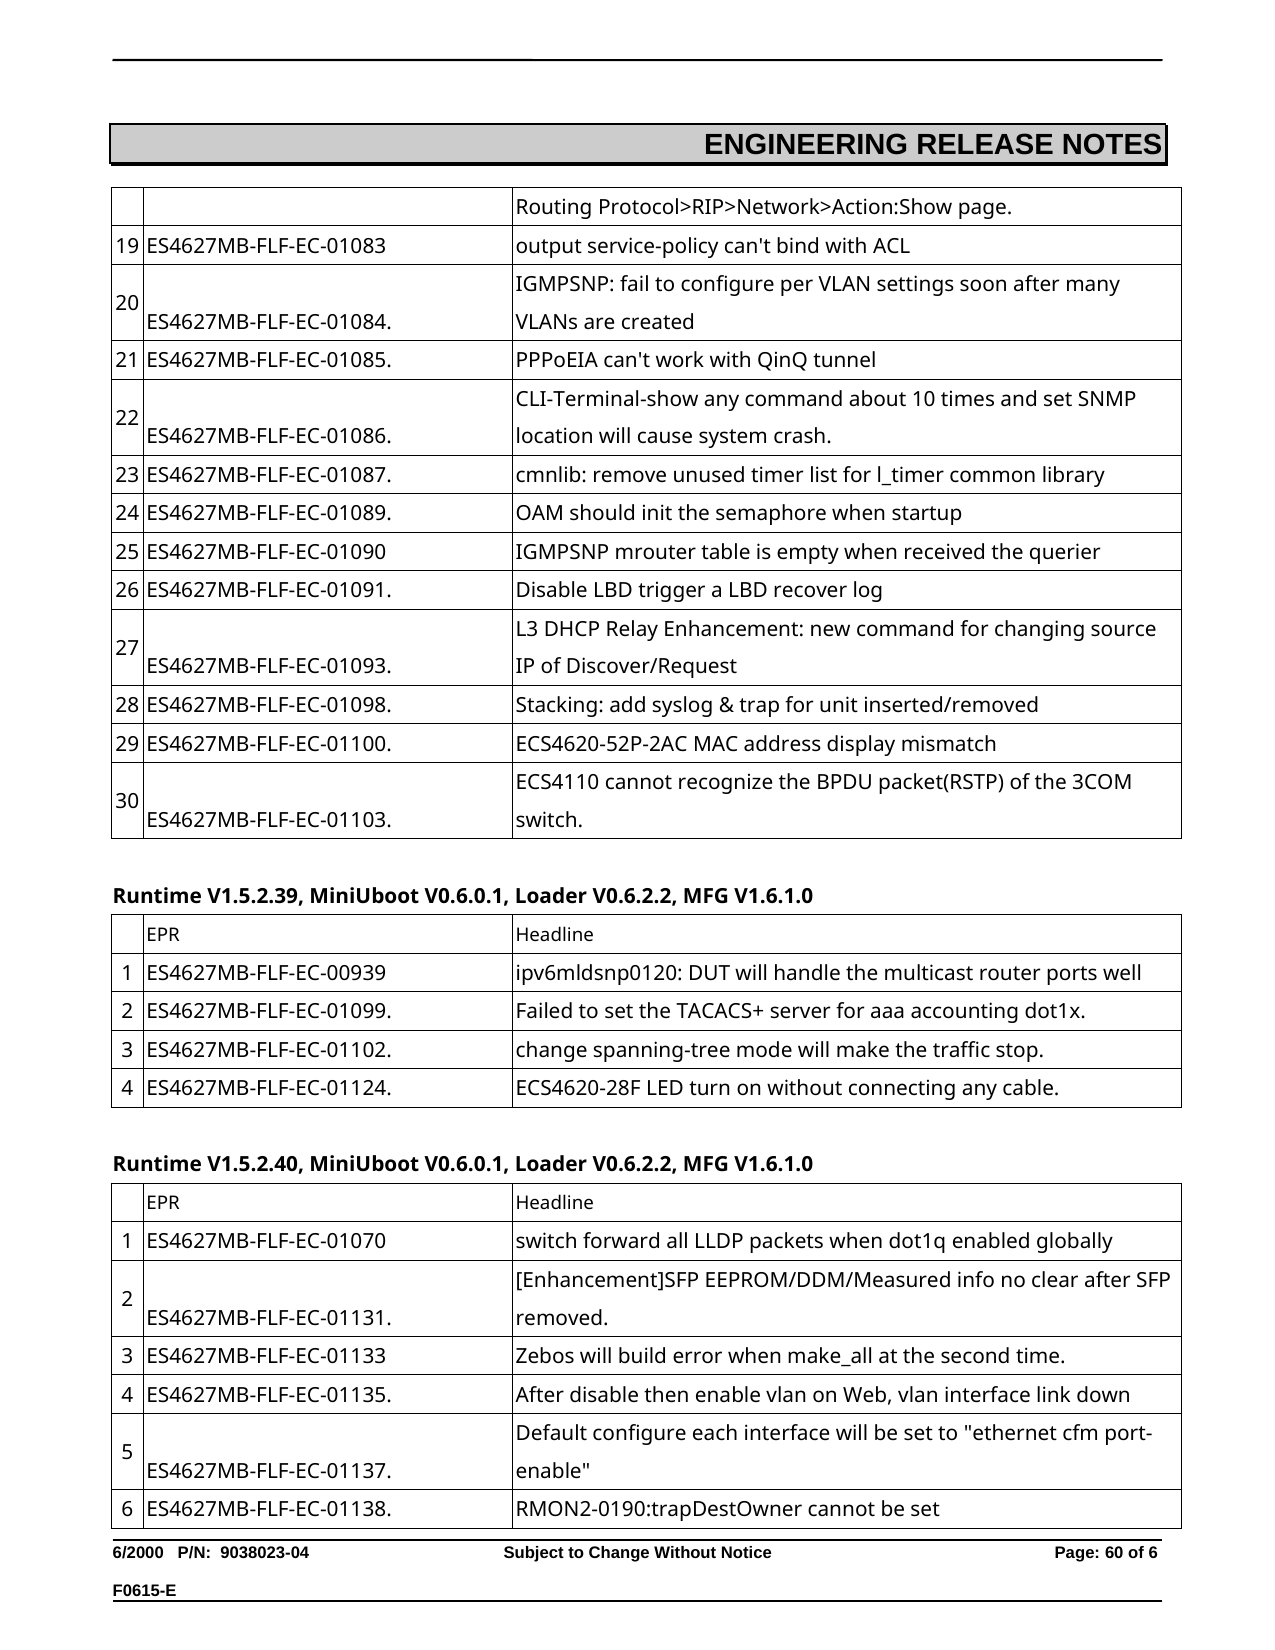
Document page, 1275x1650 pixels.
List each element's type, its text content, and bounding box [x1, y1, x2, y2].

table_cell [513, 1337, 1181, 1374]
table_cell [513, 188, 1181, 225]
text Runtime V1.5.2.39, MiniUboot V0.6.0.1, Loader V0.6.2.2, MFG V1.6.1.0 [112, 876, 1162, 914]
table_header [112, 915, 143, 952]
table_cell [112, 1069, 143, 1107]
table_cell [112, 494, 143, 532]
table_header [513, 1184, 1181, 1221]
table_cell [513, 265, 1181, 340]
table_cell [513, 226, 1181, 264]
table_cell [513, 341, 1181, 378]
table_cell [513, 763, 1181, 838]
text Runtime V1.5.2.40, MiniUboot V0.6.0.1, Loader V0.6.2.2, MFG V1.6.1.0 [112, 1145, 1162, 1183]
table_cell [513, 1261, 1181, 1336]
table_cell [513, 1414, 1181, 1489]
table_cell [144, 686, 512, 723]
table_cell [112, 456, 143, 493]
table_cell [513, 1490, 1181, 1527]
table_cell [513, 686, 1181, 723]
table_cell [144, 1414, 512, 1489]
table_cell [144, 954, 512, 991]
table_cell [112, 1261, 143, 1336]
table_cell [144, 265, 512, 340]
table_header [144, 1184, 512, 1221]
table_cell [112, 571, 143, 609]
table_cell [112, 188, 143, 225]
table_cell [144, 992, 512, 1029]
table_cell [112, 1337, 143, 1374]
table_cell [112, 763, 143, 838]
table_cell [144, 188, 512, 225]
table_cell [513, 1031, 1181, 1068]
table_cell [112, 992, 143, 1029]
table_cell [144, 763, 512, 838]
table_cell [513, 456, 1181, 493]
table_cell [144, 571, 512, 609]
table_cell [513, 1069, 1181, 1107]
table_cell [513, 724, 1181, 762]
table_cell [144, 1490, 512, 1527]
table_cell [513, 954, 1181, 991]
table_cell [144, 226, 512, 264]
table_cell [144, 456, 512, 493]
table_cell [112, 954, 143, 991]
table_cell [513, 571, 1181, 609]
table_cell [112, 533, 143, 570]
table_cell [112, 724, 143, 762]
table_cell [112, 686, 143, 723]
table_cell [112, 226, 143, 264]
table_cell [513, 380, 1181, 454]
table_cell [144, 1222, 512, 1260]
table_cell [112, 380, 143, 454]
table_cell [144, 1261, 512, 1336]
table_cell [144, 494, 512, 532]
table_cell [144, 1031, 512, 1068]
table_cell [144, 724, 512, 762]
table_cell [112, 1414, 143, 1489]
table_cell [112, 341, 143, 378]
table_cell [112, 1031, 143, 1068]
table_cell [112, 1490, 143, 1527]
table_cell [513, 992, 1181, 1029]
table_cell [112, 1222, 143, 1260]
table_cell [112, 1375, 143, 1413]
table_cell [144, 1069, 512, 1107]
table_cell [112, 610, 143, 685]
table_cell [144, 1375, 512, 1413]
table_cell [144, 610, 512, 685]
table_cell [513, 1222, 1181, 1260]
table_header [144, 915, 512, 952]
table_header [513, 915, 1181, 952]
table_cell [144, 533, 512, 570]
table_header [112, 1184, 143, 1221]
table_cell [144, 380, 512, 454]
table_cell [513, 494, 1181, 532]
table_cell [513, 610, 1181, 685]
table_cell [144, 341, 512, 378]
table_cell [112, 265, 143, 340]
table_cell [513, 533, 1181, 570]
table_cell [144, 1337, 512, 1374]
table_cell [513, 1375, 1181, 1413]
